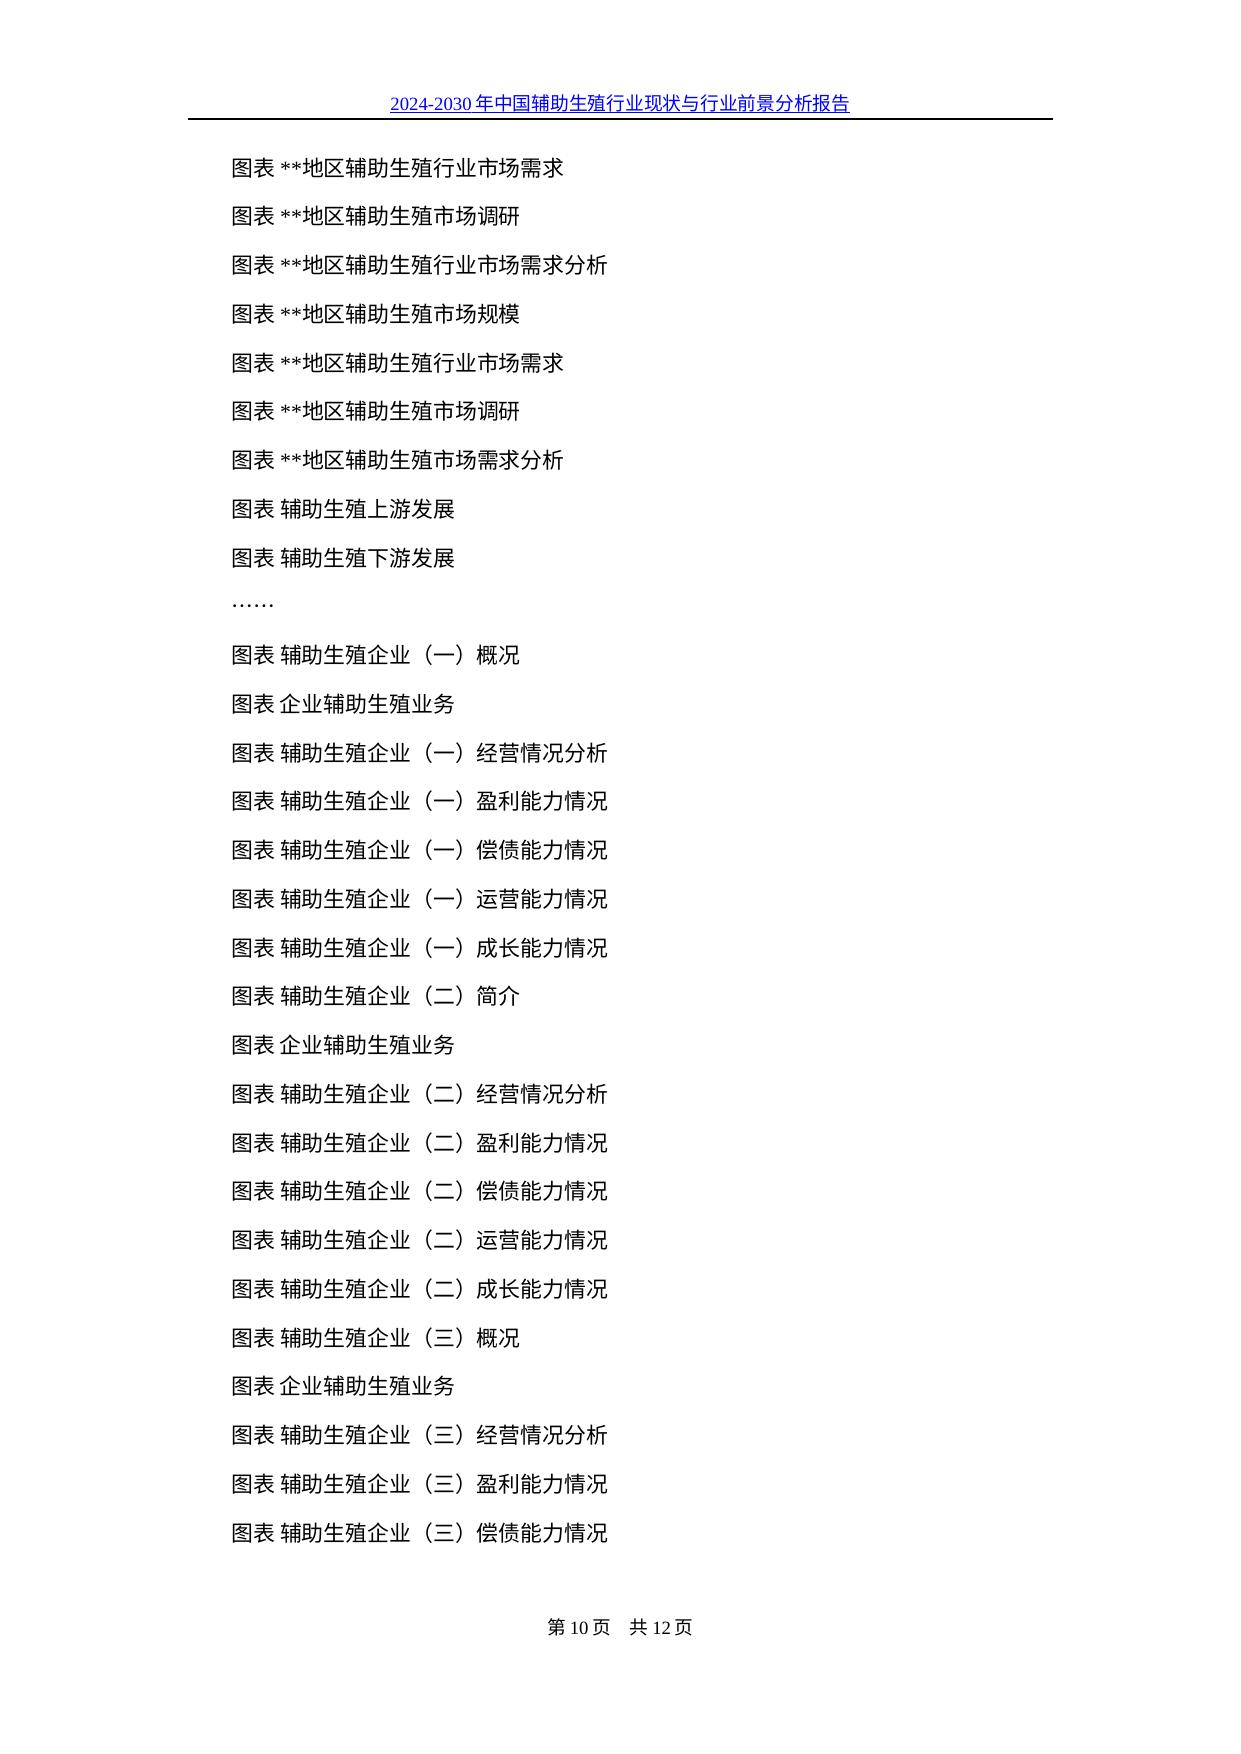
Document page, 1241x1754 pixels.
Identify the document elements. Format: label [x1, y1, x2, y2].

text [187, 150, 1053, 1548]
